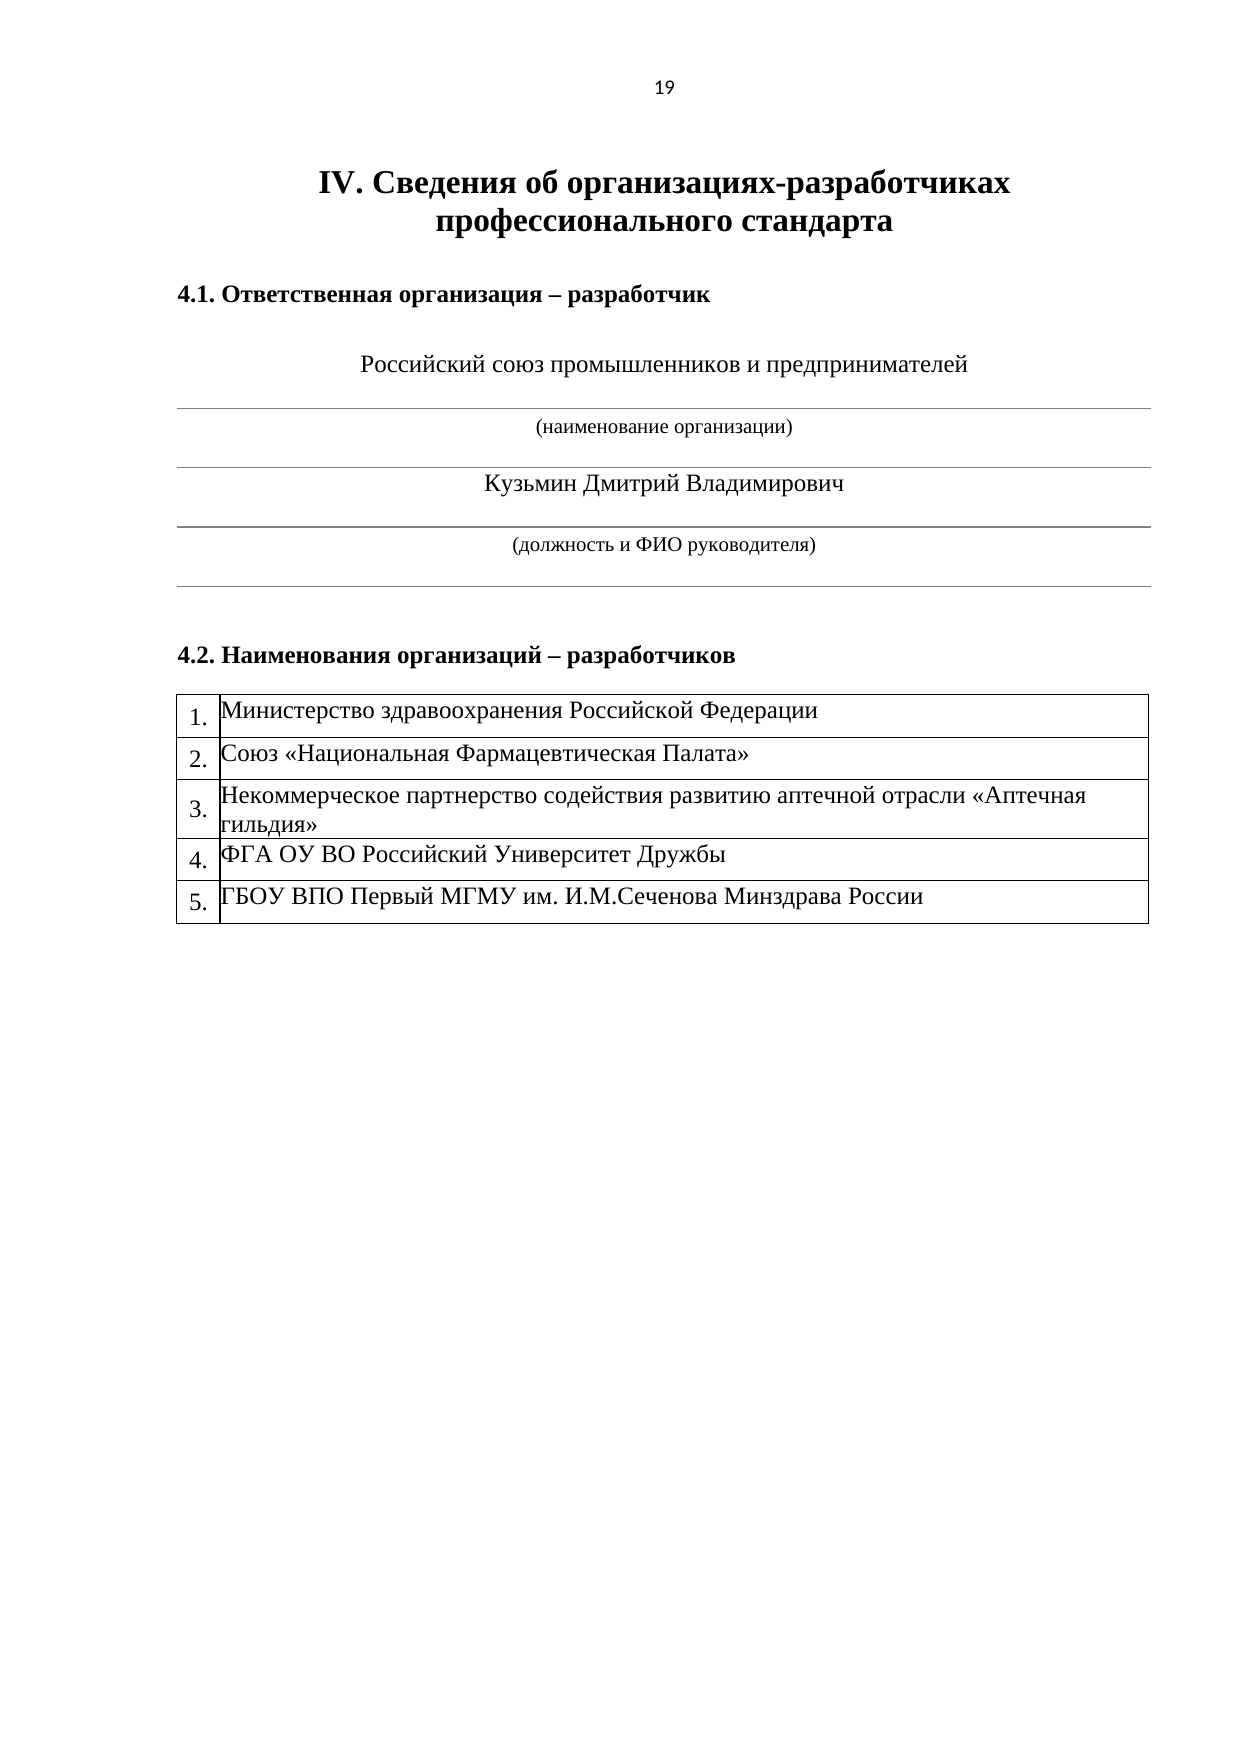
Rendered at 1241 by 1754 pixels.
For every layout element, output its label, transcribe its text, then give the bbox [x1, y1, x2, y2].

table_header 1. [177, 695, 219, 737]
table_cell ГБОУ ВПО Первый МГМУ им. И.М.Сеченова Минздрава России [221, 881, 1148, 922]
table_cell Союз «Национальная Фармацевтическая Палата» [221, 738, 1148, 779]
table_cell 3. [177, 780, 219, 838]
table_cell (наименование организации) [177, 409, 1151, 467]
table_header Министерство здравоохранения Российской Федерации [221, 695, 1148, 737]
text 4.1. Ответственная организация – разработчик [177, 279, 1152, 308]
table_cell (должность и ФИО руководителя) [177, 528, 1151, 586]
table_cell Некоммерческое партнерство содействия развитию аптечной отрасли «Аптечная гильдия» [221, 780, 1148, 838]
table_cell 5. [177, 881, 219, 922]
table_header Российский союз промышленников и предпринимателей [177, 349, 1151, 408]
table_cell 4. [177, 839, 219, 880]
table_cell Кузьмин Дмитрий Владимирович [177, 468, 1151, 526]
text IV. Сведения об организациях-разработчиках профессионального стандарта [177, 162, 1152, 239]
table_cell ФГА ОУ ВО Российский Университет Дружбы [221, 839, 1148, 880]
table_cell 2. [177, 738, 219, 779]
text 4.2. Наименования организаций – разработчиков [177, 640, 1152, 669]
